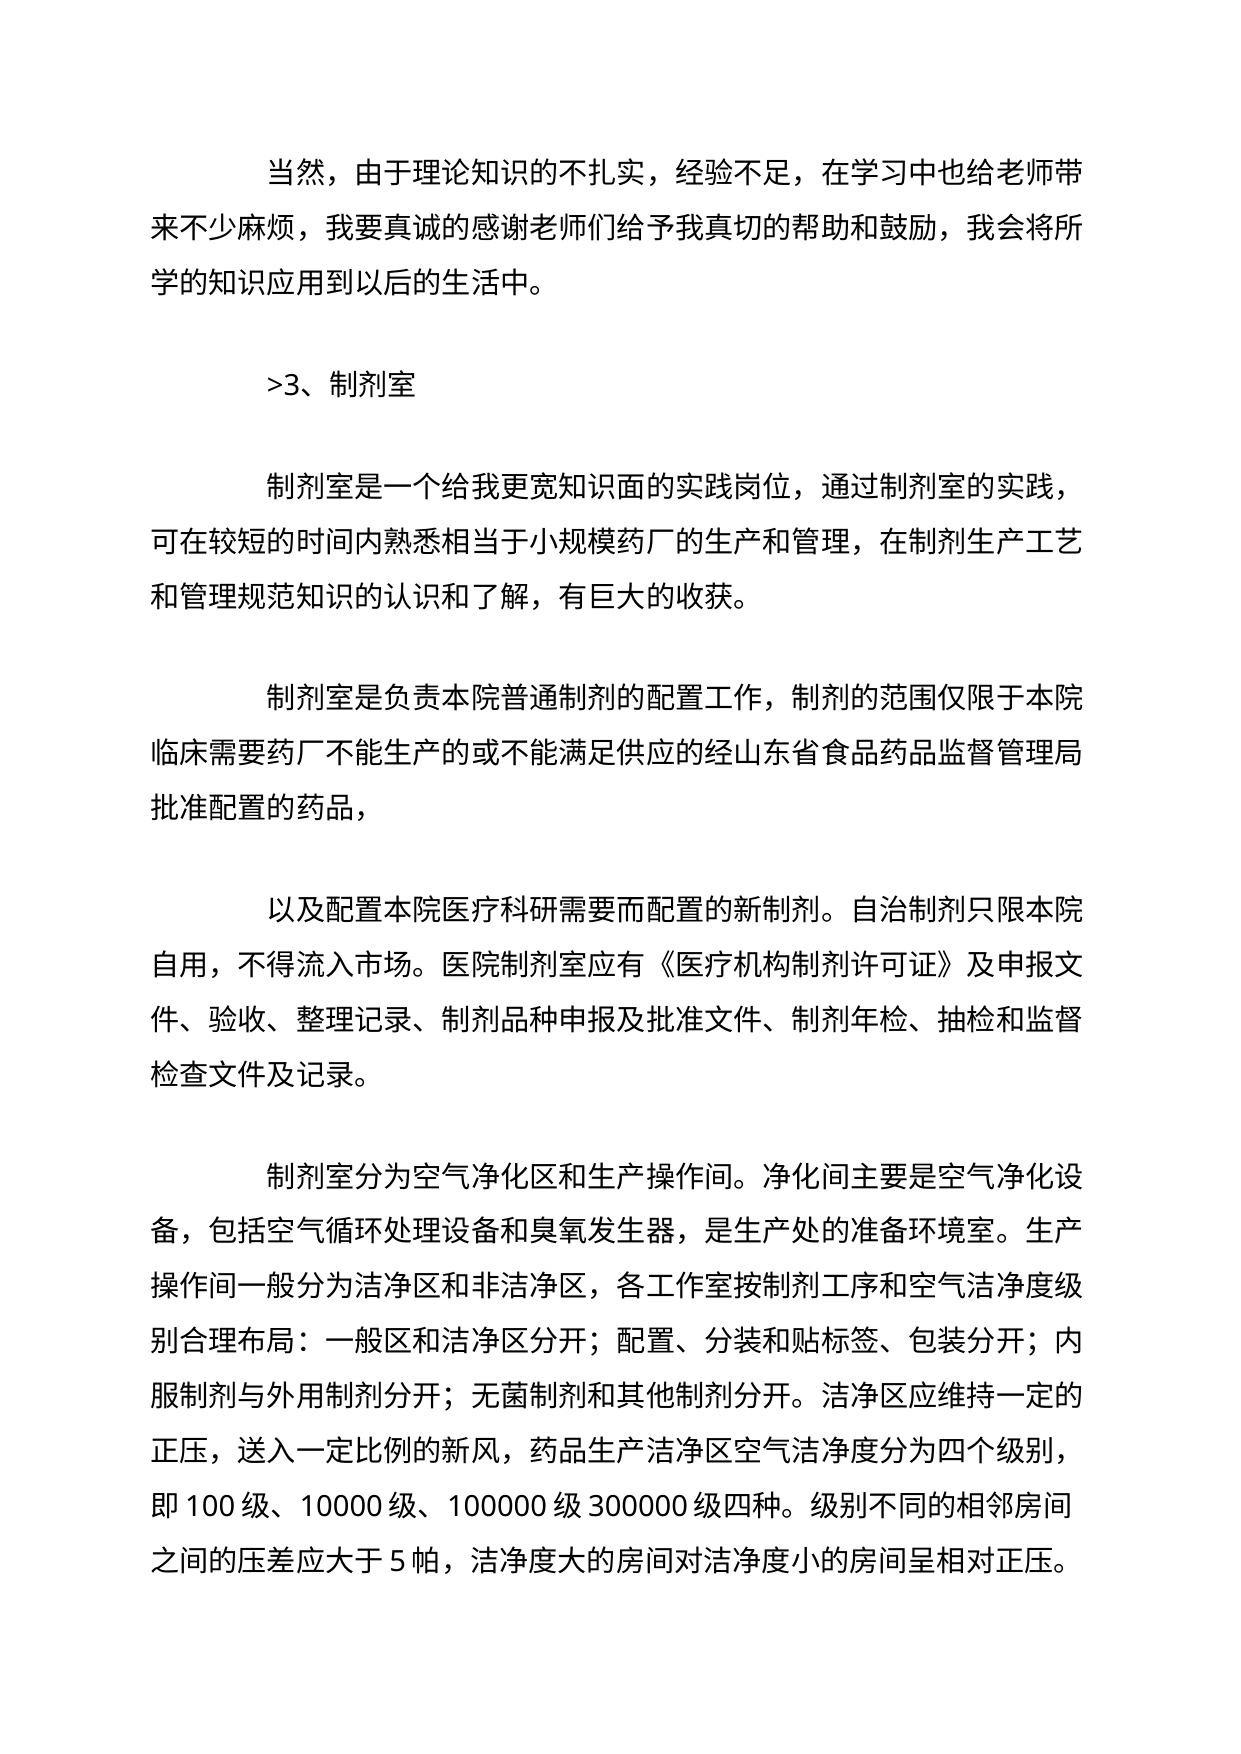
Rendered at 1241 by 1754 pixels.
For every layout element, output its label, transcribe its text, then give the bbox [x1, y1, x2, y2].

text 当然，由于理论知识的不扎实，经验不足，在学习中也给老师带来不少麻烦，我要真诚的感谢老师们给予我真切的帮助和鼓励，我会将所学的知识应用到以后的生活中。 [150, 150, 1090, 302]
text 以及配置本院医疗科研需要而配置的新制剂。自治制剂只限本院自用，不得流入市场。医院制剂室应有《医疗机构制剂许可证》及申报文件、验收、整理记录、制剂品种申报及批准文件、制剂年检、抽检和监督检查文件及记录。 [150, 887, 1090, 1094]
text 制剂室分为空气净化区和生产操作间。净化间主要是空气净化设备，包括空气循环处理设备和臭氧发生器，是生产处的准备环境室。生产操作间一般分为洁净区和非洁净区，各工作室按制剂工序和空气洁净度级别合理布局：一般区和洁净区分开；配置、分装和贴标签、包装分开；内服制剂与外用制剂分开；无菌制剂和其他制剂分开。洁净区应维持一定的正压，送入一定比例的新风，药品生产洁净区空气洁净度分为四个级别，即100级、10000级、100000级300000级四种。级别不同的相邻房间之间的压差应大于5帕，洁净度大的房间对洁净度小的房间呈相对正压。 [150, 1153, 1090, 1580]
text >3、制剂室 [150, 362, 1090, 404]
text 制剂室是一个给我更宽知识面的实践岗位，通过制剂室的实践，可在较短的时间内熟悉相当于小规模药厂的生产和管理，在制剂生产工艺和管理规范知识的认识和了解，有巨大的收获。 [150, 463, 1090, 616]
text 制剂室是负责本院普通制剂的配置工作，制剂的范围仅限于本院临床需要药厂不能生产的或不能满足供应的经山东省食品药品监督管理局批准配置的药品， [150, 675, 1090, 827]
